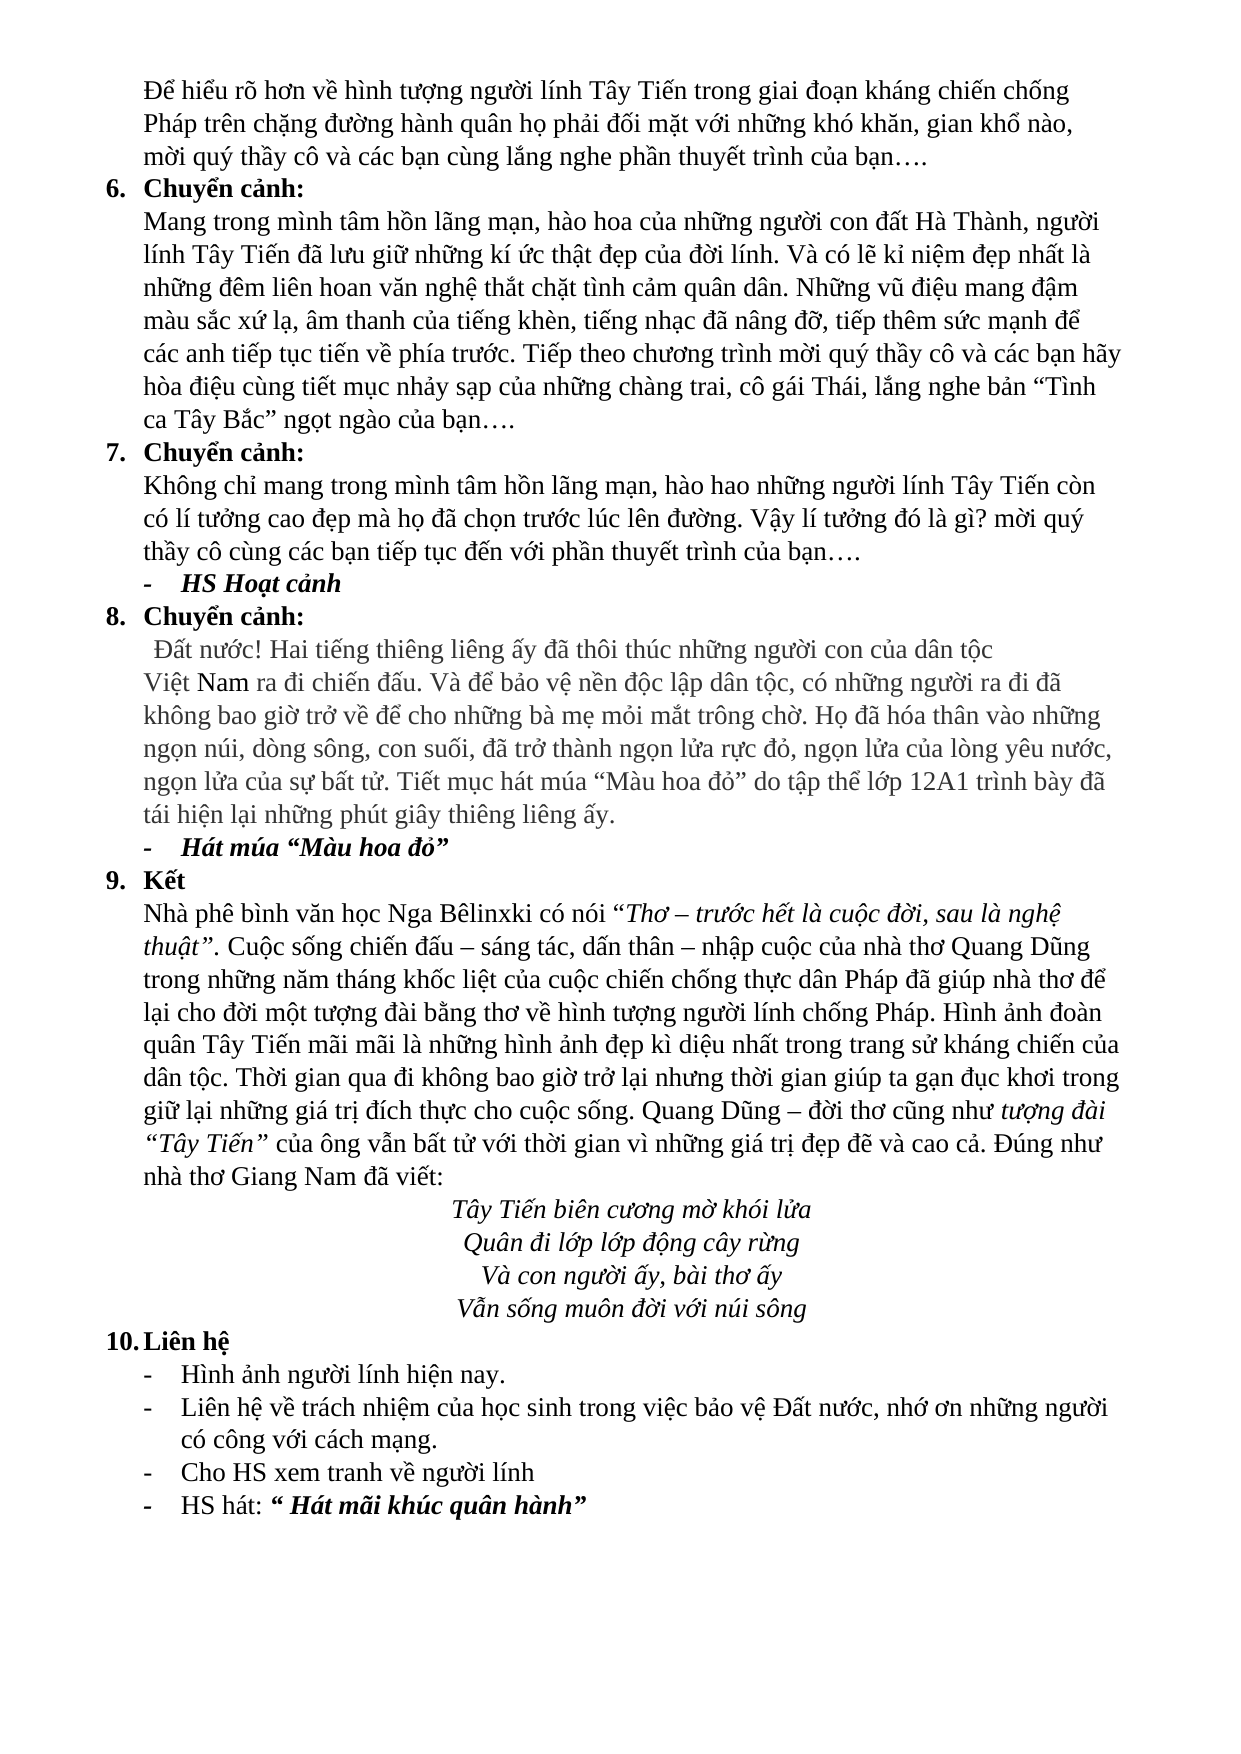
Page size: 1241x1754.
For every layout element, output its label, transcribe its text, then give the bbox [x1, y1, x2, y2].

list Mang trong mình tâm hồn lãng mạn, hào hoa của những người con đất Hà Thành, người lính Tây Tiến đã lưu giữ những kí ức thật đẹp của đời lính. Và có lẽ kỉ niệm đẹp nhất là những đêm liên hoan văn nghệ thắt chặt tình cảm quân dân. Những vũ điệu mang đậm màu sắc xứ lạ, âm thanh của tiếng khèn, tiếng nhạc đã nâng đỡ, tiếp thêm sức mạnh để các anh tiếp tục tiến về phía trước. Tiếp theo chương trình mời quý thầy cô và các bạn hãy hòa điệu cùng tiết mục nhảy sạp của những chàng trai, cô gái Thái, lắng nghe bản “Tình ca Tây Bắc” ngọt ngào của bạn…. [143, 206, 1122, 434]
list Và con người ấy, bài thơ ấy [143, 1259, 1122, 1290]
list Không chỉ mang trong mình tâm hồn lãng mạn, hào hao những người lính Tây Tiến còn có lí tưởng cao đẹp mà họ đã chọn trước lúc lên đường. Vậy lí tưởng đó là gì? mời quý thầy cô cùng các bạn tiếp tục đến với phần thuyết trình của bạn…. [143, 469, 1122, 566]
list Kết [106, 864, 1122, 895]
list Cho HS xem tranh về người lính [143, 1456, 1122, 1488]
list Vẫn sống muôn đời với núi sông [143, 1292, 1122, 1323]
list Liên hệ [106, 1325, 1122, 1356]
list Nhà phê bình văn học Nga Bêlinxki có nói “Thơ – trước hết là cuộc đời, sau là nghệ thuật”. Cuộc sống chiến đấu – sáng tác, dấn thân – nhập cuộc của nhà thơ Quang Dũng trong những năm tháng khốc liệt của cuộc chiến chống thực dân Pháp đã giúp nhà thơ để lại cho đời một tượng đài bằng thơ về hình tượng người lính chống Pháp. Hình ảnh đoàn quân Tây Tiến mãi mãi là những hình ảnh đẹp kì diệu nhất trong trang sử kháng chiến của dân tộc. Thời gian qua đi không bao giờ trở lại nhưng thời gian giúp ta gạn đục khơi trong giữ lại những giá trị đích thực cho cuộc sống. Quang Dũng – đời thơ cũng như tượng đài “Tây Tiến” của ông vẫn bất tử với thời gian vì những giá trị đẹp đẽ và cao cả. Đúng như nhà thơ Giang Nam đã viết: [143, 897, 1122, 1191]
list HS Hoạt cảnh [143, 568, 1122, 599]
list Để hiểu rõ hơn về hình tượng người lính Tây Tiến trong giai đoạn kháng chiến chống Pháp trên chặng đường hành quân họ phải đối mặt với những khó khăn, gian khổ nào, mời quý thầy cô và các bạn cùng lắng nghe phần thuyết trình của bạn…. [143, 74, 1122, 171]
list Chuyển cảnh: [106, 601, 1122, 632]
list Chuyển cảnh: [106, 173, 1122, 204]
list Liên hệ về trách nhiệm của học sinh trong việc bảo vệ Đất nước, nhớ ơn những người có công với cách mạng. [143, 1391, 1122, 1455]
list HS hát: “ Hát mãi khúc quân hành” [143, 1489, 1122, 1521]
list Chuyển cảnh: [106, 436, 1122, 467]
list Tây Tiến biên cương mờ khói lửa [143, 1193, 1122, 1224]
list Đất nước! Hai tiếng thiêng liêng ấy đã thôi thúc những người con của dân tộc Việt Nam ra đi chiến đấu. Và để bảo vệ nền độc lập dân tộc, có những người ra đi đã không bao giờ trở về để cho những bà mẹ mỏi mắt trông chờ. Họ đã hóa thân vào những ngọn núi, dòng sông, con suối, đã trở thành ngọn lửa rực đỏ, ngọn lửa của lòng yêu nước, ngọn lửa của sự bất tử. Tiết mục hát múa “Màu hoa đỏ” do tập thể lớp 12A1 trình bày đã tái hiện lại những phút giây thiêng liêng ấy. [143, 633, 1122, 829]
list Hát múa “Màu hoa đỏ” [143, 831, 1122, 862]
list Quân đi lớp lớp động cây rừng [143, 1226, 1122, 1257]
list Hình ảnh người lính hiện nay. [143, 1358, 1122, 1389]
